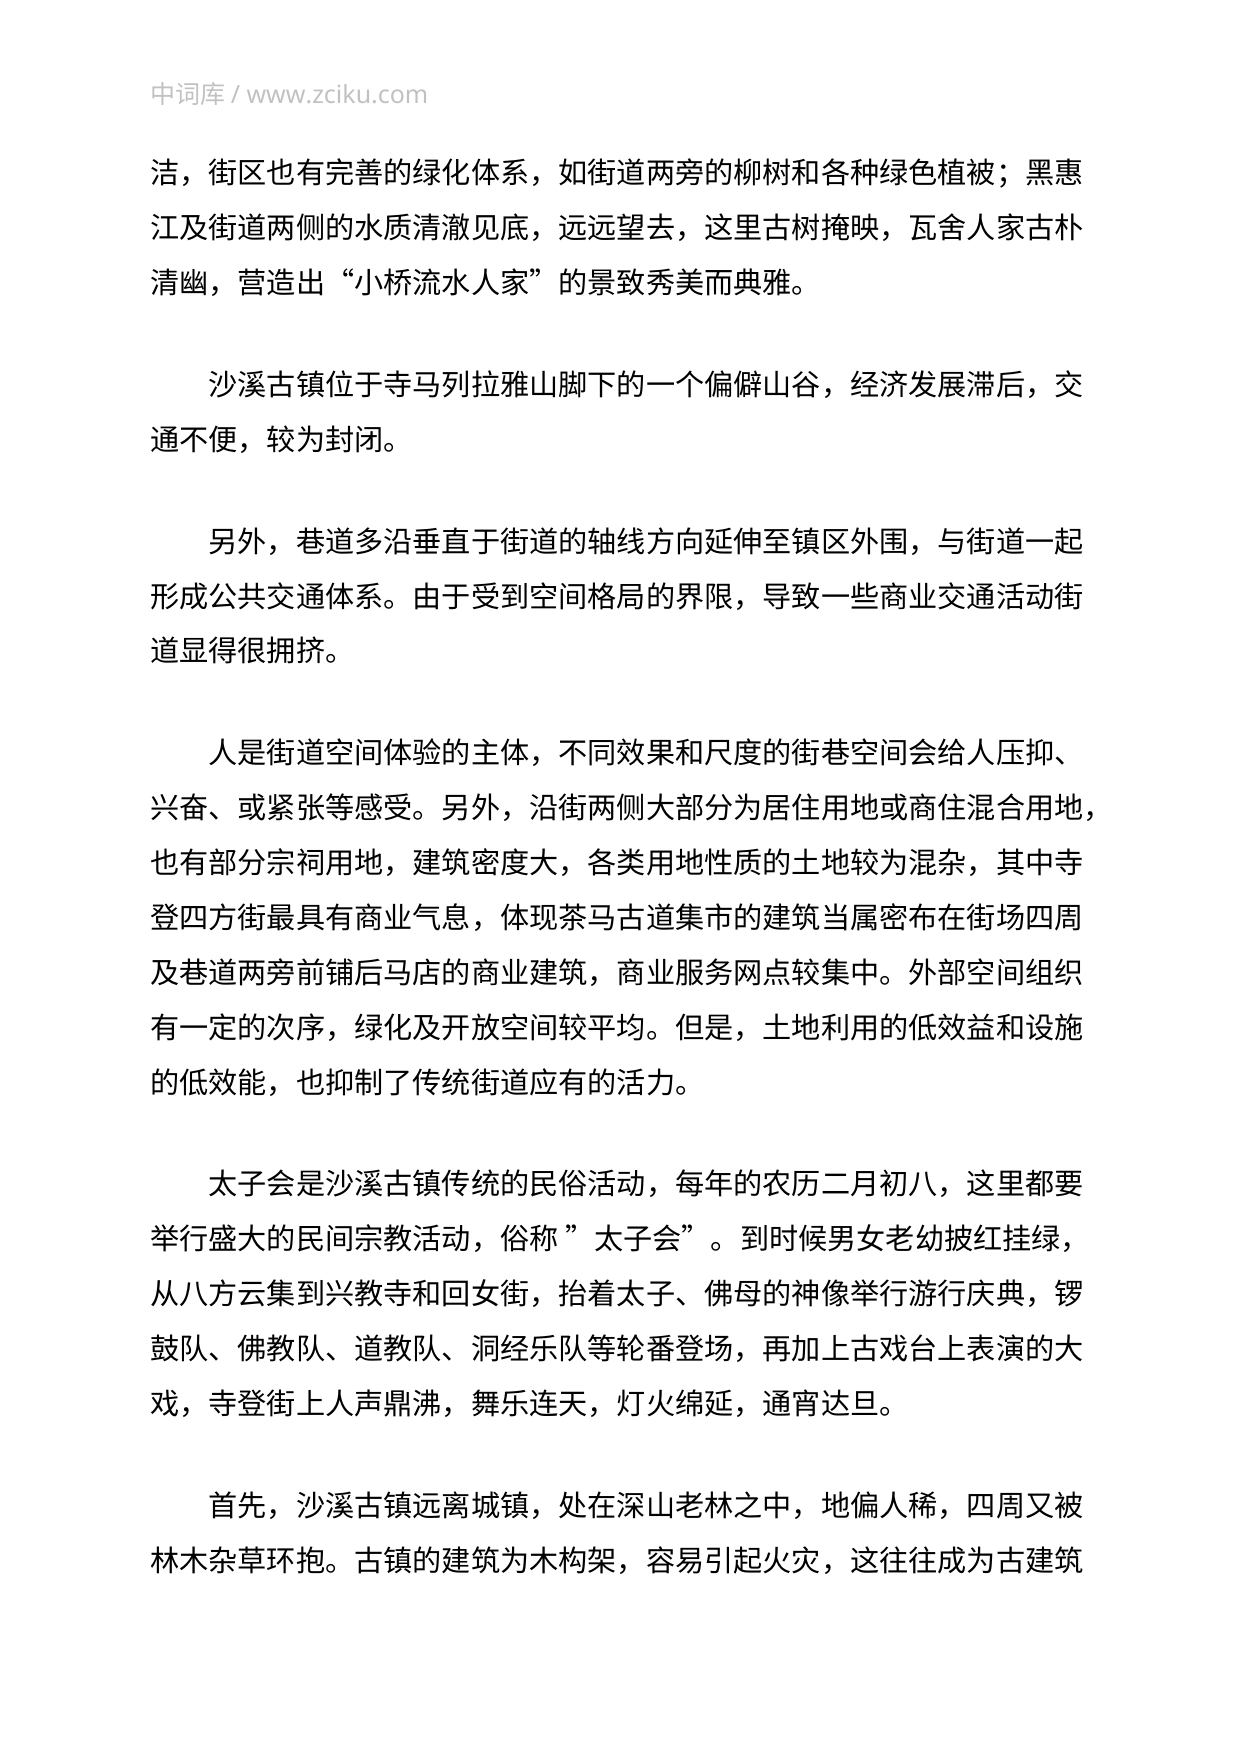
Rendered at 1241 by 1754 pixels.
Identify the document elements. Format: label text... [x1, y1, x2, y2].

text 另外，巷道多沿垂直于街道的轴线方向延伸至镇区外围，与街道一起形成公共交通体系。由于受到空间格局的界限，导致一些商业交通活动街道显得很拥挤。 [150, 518, 1090, 670]
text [150, 1482, 1090, 1579]
text 沙溪古镇位于寺马列拉雅山脚下的一个偏僻山谷，经济发展滞后，交通不便，较为封闭。 [150, 362, 1090, 459]
text 太子会是沙溪古镇传统的民俗活动，每年的农历二月初八，这里都要举行盛大的民间宗教活动，俗称 ”太子会”。到时候男女老幼披红挂绿，从八方云集到兴教寺和回女街，抬着太子、佛母的神像举行游行庆典，锣鼓队、佛教队、道教队、洞经乐队等轮番登场，再加上古戏台上表演的大戏，寺登街上人声鼎沸，舞乐连天，灯火绵延，通宵达旦。 [150, 1161, 1090, 1423]
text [150, 150, 1090, 302]
text 人是街道空间体验的主体，不同效果和尺度的街巷空间会给人压抑、兴奋、或紧张等感受。另外，沿街两侧大部分为居住用地或商住混合用地，也有部分宗祠用地，建筑密度大，各类用地性质的土地较为混杂，其中寺登四方街最具有商业气息，体现茶马古道集市的建筑当属密布在街场四周及巷道两旁前铺后马店的商业建筑，商业服务网点较集中。外部空间组织有一定的次序，绿化及开放空间较平均。但是，土地利用的低效益和设施的低效能，也抑制了传统街道应有的活力。 [150, 730, 1090, 1101]
